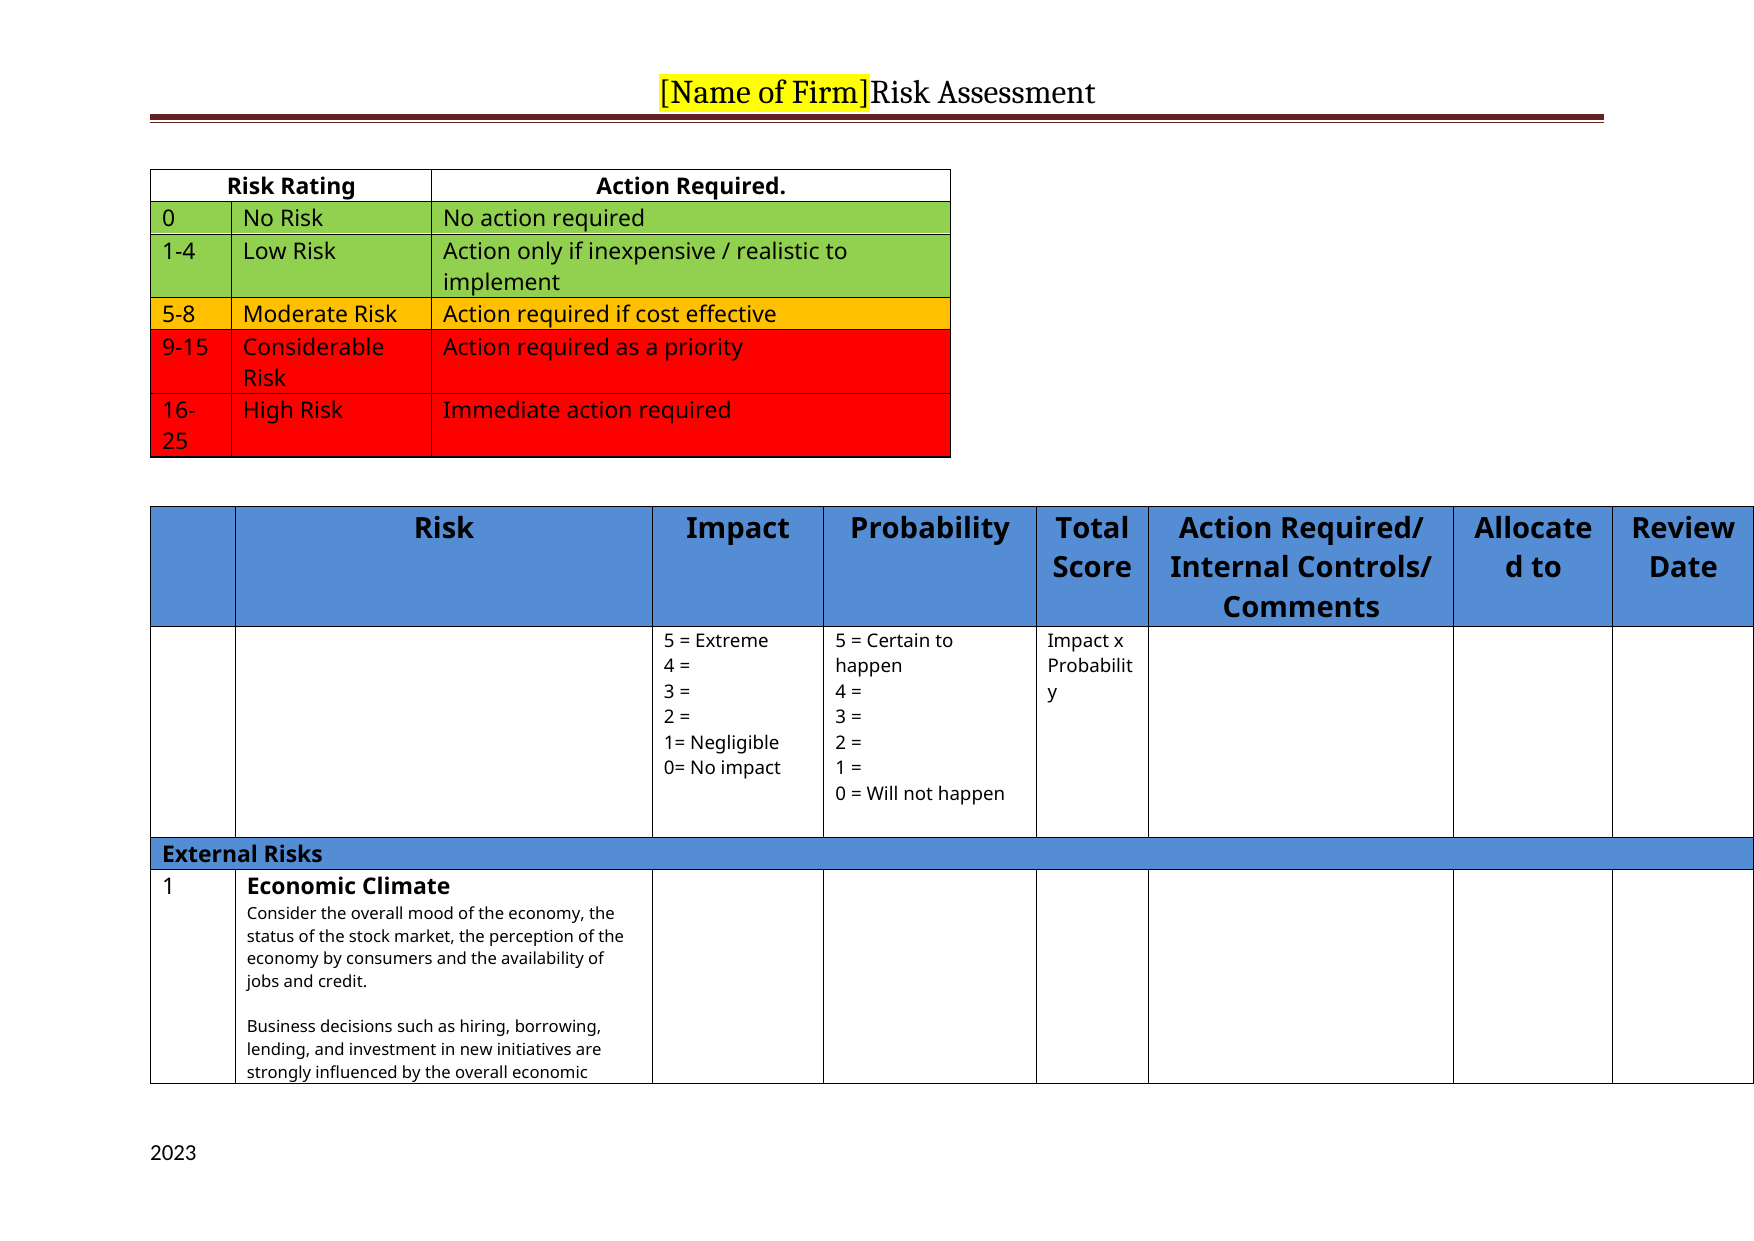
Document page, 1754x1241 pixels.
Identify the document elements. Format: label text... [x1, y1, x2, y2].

table_cell Immediate action required [432, 394, 950, 456]
table_cell No Risk [232, 202, 431, 233]
table_cell [151, 627, 235, 837]
table_cell Action only if inexpensive / realistic to implement [432, 235, 950, 297]
table_cell 1 [151, 870, 235, 1083]
table_cell Action required if cost effective [432, 298, 950, 329]
table_cell Low Risk [232, 235, 431, 297]
table_cell Impact x Probability [1037, 627, 1148, 837]
table_cell [236, 627, 652, 837]
table_cell Action required as a priority [432, 330, 950, 393]
table_header Risk [236, 507, 652, 626]
table_cell 16-25 [151, 394, 231, 456]
table_cell 9-15 [151, 330, 231, 393]
table_cell [1613, 870, 1753, 1083]
table_cell 5-8 [151, 298, 231, 329]
table_cell 5 = Extreme 4 = 3 = 2 = 1= Negligible 0= No impact [653, 627, 823, 837]
table_cell [824, 870, 1036, 1083]
table_cell No action required [432, 202, 950, 233]
table_cell External Risks [151, 838, 1753, 869]
table_cell 0 [151, 202, 231, 233]
table_header Total Score [1037, 507, 1148, 626]
table_cell 1-4 [151, 235, 231, 297]
table_cell Moderate Risk [232, 298, 431, 329]
table_cell Considerable Risk [232, 330, 431, 393]
table_cell [1149, 627, 1453, 837]
table_cell [1149, 870, 1453, 1083]
table_header Allocated to [1454, 507, 1612, 626]
table_cell [653, 870, 823, 1083]
table_cell High Risk [232, 394, 431, 456]
table_cell [1454, 870, 1612, 1083]
table_header Risk Rating [151, 170, 431, 201]
table_cell [1037, 870, 1148, 1083]
table_header Impact [653, 507, 823, 626]
table_header Action Required/ Internal Controls/ Comments [1149, 507, 1453, 626]
table_cell [1454, 627, 1612, 837]
table_header [151, 507, 235, 626]
table_cell [1613, 627, 1753, 837]
table_cell 5 = Certain to happen 4 = 3 = 2 = 1 = 0 = Will not happen [824, 627, 1036, 837]
table_header Probability [824, 507, 1036, 626]
table_header Review Date [1613, 507, 1753, 626]
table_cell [236, 870, 652, 1083]
table_header Action Required. [432, 170, 950, 201]
